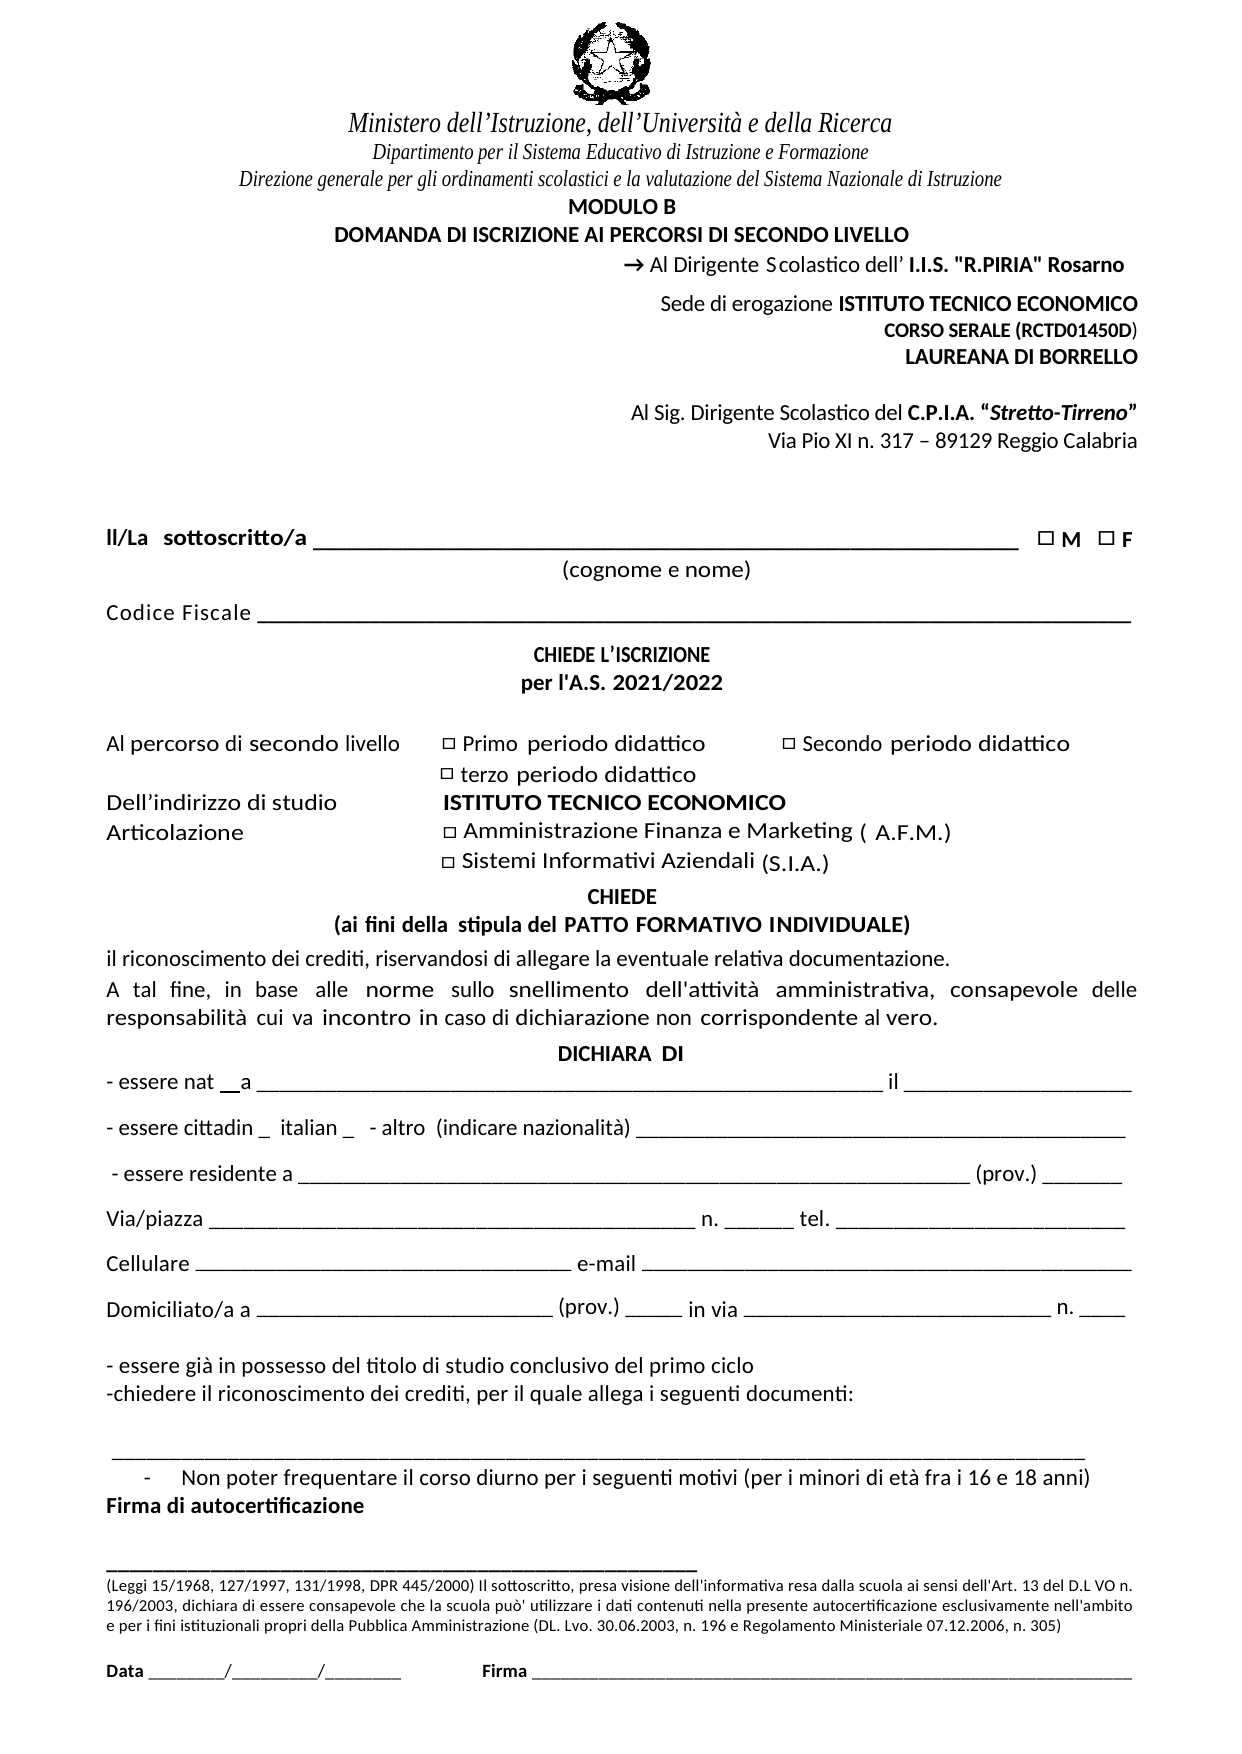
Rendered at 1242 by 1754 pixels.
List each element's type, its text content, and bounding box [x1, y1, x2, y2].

text Sede di erogazione ISTITUTO TECNICO ECONOMICO [106, 289, 1138, 317]
text (ai fini della stipula del PATTO FORMATIVO INDIVIDUALE) [106, 910, 1138, 938]
text -chiedere il riconoscimento dei crediti, per il quale allega i seguenti documenti: [106, 1379, 1135, 1407]
list Non poter frequentare il corso diurno per i seguenti motivi (per i minori di età fra i 16 e 18 anni) [144, 1463, 1135, 1491]
text ____________________________________________________________________________________ [106, 1435, 1135, 1463]
text □ terzo periodo didattico [106, 757, 1137, 788]
picture [568, 18, 654, 105]
text (cognome e nome) [106, 555, 1138, 583]
text ll/La sottoscritto/a _______________________________________________________________ □ M □ F [106, 517, 1138, 555]
text (Leggi 15/1968, 127/1997, 131/1998, DPR 445/2000) Il sottoscritto, presa visione dell'informativa resa dalla scuola ai sensi dell'Art. 13 del D.L VO n. 196/2003, dichiara di essere consapevole che la scuola può' utilizzare i dati contenuti nella presente autocertificazione esclusivamente nell'ambito e per i fini istituzionali propri della Pubblica Amministrazione (DL. Lvo. 30.06.2003, n. 196 e Regolamento Ministeriale 07.12.2006, n. 305) [106, 1575, 1135, 1636]
text DOMANDA DI ISCRIZIONE AI PERCORSI DI SECONDO LIVELLO [106, 220, 1137, 248]
text DICHIARA DI [106, 1039, 1135, 1067]
text Dipartimento per il Sistema Educativo di Istruzione e Formazione [106, 138, 1137, 164]
text Ministero dell’Istruzione, dell’Università e della Ricerca [106, 105, 1137, 138]
text il riconoscimento dei crediti, riservandosi di allegare la eventuale relativa documentazione. [106, 944, 1138, 973]
text Articolazione □ Amministrazione Finanza e Marketing ( A.F.M.) [106, 816, 1137, 847]
text Cellulare _________________________________ e-mail ___________________________________________ [106, 1246, 1135, 1277]
text Via/piazza __________________________________________ n. ______ tel. _________________________ [106, 1204, 1135, 1232]
text Firma di autocertificazione [106, 1491, 1135, 1519]
text - essere nat a _______________________________________________________ il ____________________ [106, 1067, 1135, 1098]
text CHIEDE [106, 882, 1137, 910]
text Direzione generale per gli ordinamenti scolastici e la valutazione del Sistema Nazionale di Istruzione [106, 164, 1137, 191]
text MODULO B [106, 192, 1137, 220]
text ___________________________________________________ [106, 1547, 1135, 1575]
text □ Sistemi Informativi Aziendali (S.I.A.) [106, 847, 1137, 877]
text Dell’indirizzo di studio ISTITUTO TECNICO ECONOMICO [106, 788, 1137, 816]
text A tal fine, in base alle norme sullo snellimento dell'attività amministrativa, consapevole delle responsabilità cui va incontro in caso di dichiarazione non corrispondente al vero. [106, 975, 1138, 1031]
text Via Pio XI n. 317 – 89129 Reggio Calabria [106, 426, 1138, 454]
text → Al Dirigente Scolastico dell’ I.I.S. "R.PIRIA" Rosarno [481, 251, 1137, 279]
text - essere già in possesso del titolo di studio conclusivo del primo ciclo [106, 1351, 1135, 1379]
text CORSO SERALE (RCTD01450D) [106, 317, 1138, 342]
text Al Sig. Dirigente Scolastico del C.P.I.A. “Stretto-Tirreno” [106, 398, 1138, 426]
text LAUREANA DI BORRELLO [106, 342, 1138, 370]
text per l'A.S. 2021/2022 [106, 668, 1137, 696]
text CHIEDE L’ISCRIZIONE [106, 640, 1137, 668]
text - essere cittadin _ italian _ - altro (indicare nazionalità) ___________________________________________ [106, 1113, 1135, 1143]
text - essere residente a ___________________________________________________________ (prov.) _______ [106, 1159, 1135, 1189]
text Data ________/_________/________ Firma _______________________________________________________________ [106, 1659, 1135, 1682]
text Codice Fiscale ______________________________________________________________________________ [106, 598, 1138, 626]
text Domiciliato/a a __________________________ (prov.) _____ in via ___________________________ n. ____ [106, 1292, 1135, 1323]
text Al percorso di secondo livello □ Primo periodo didattico □ Secondo periodo didattico [106, 727, 1137, 757]
